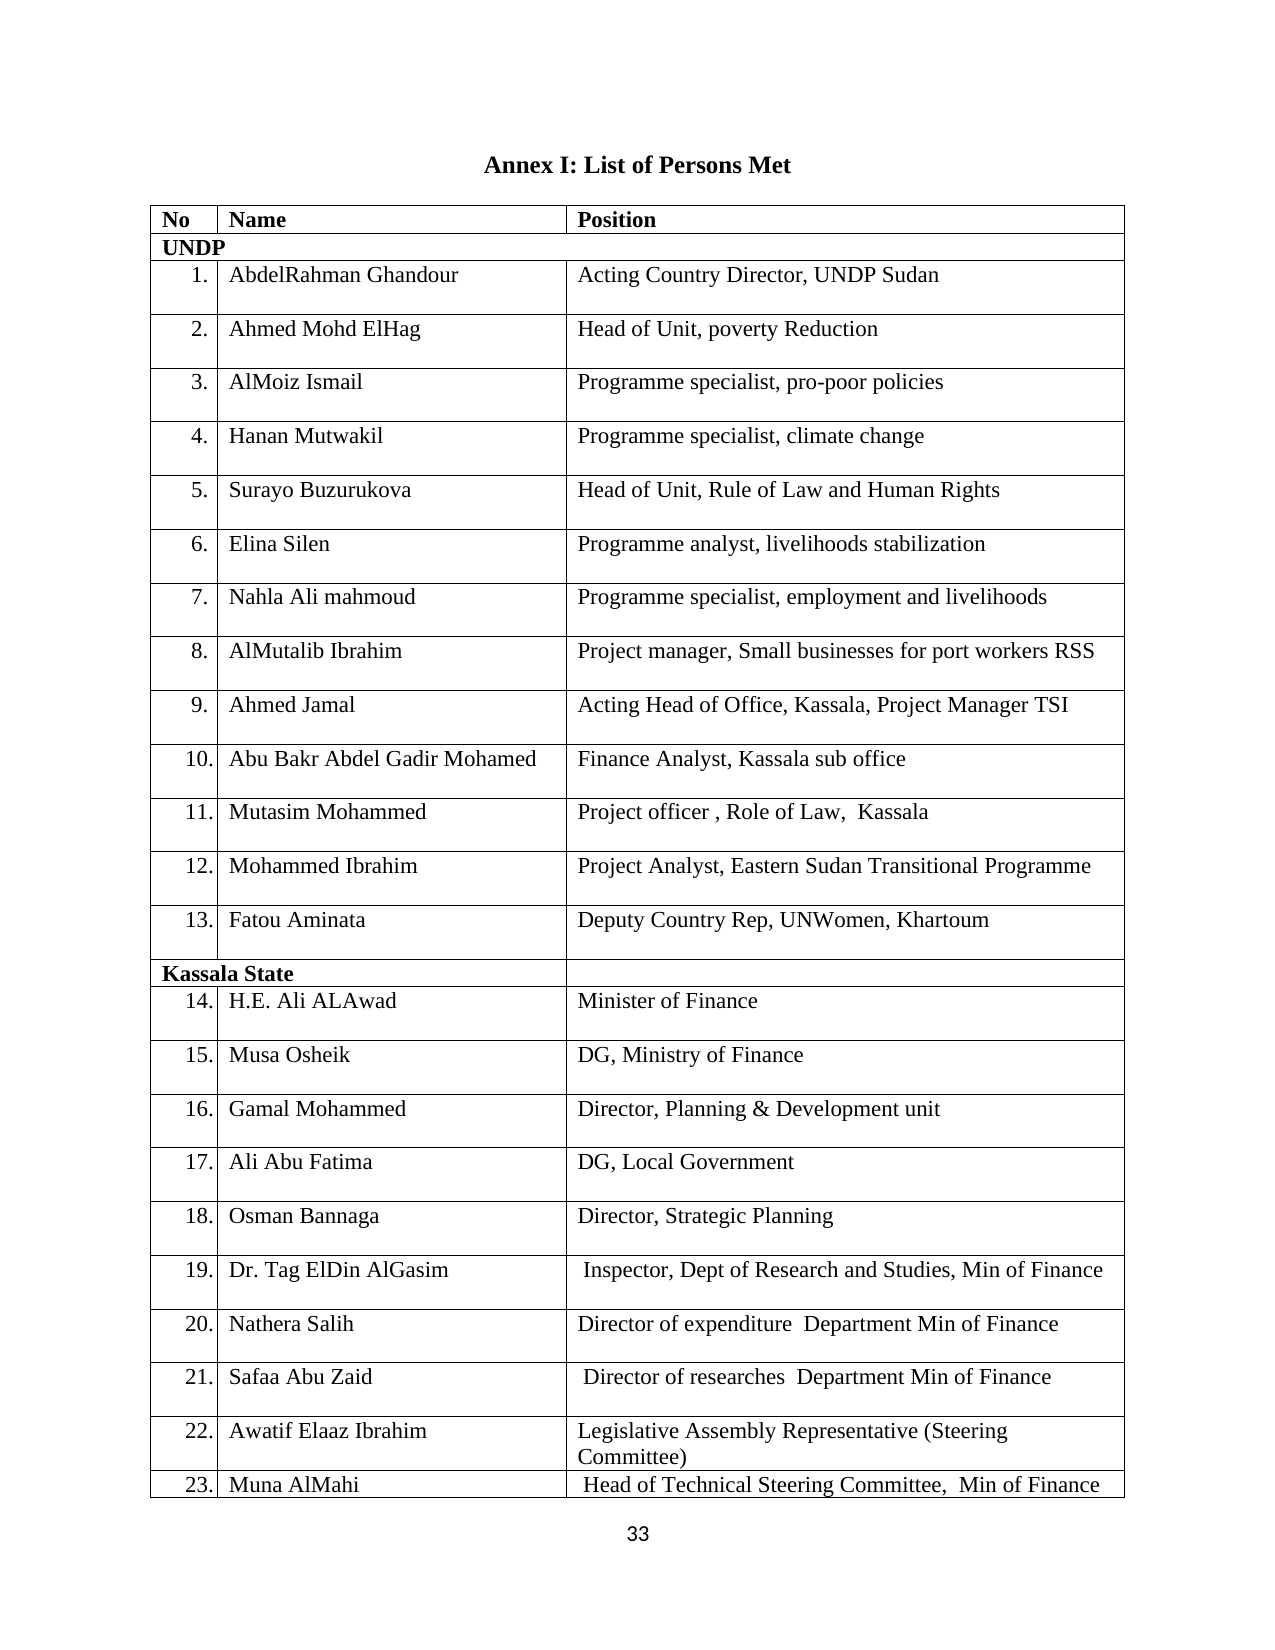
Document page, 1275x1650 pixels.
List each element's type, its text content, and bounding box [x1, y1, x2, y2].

table_cell [151, 1363, 217, 1416]
table_cell Muna AlMahi [218, 1471, 566, 1497]
table_cell AlMoiz Ismail [218, 369, 566, 421]
table_cell [151, 1417, 217, 1470]
table_cell [151, 584, 217, 636]
table_cell Head of Unit, Rule of Law and Human Rights [567, 476, 1124, 529]
table_cell Programme specialist, employment and livelihoods [567, 584, 1124, 636]
table_header No [151, 206, 217, 232]
table_header Position [567, 206, 1124, 232]
table_cell [151, 530, 217, 582]
table_cell Ahmed Jamal [218, 691, 566, 744]
table_cell Acting Head of Office, Kassala, Project Manager TSI [567, 691, 1124, 744]
table_cell [151, 1202, 217, 1255]
table_cell Osman Bannaga [218, 1202, 566, 1255]
table_cell [151, 369, 217, 421]
table_cell Elina Silen [218, 530, 566, 582]
table_cell Director of expenditure Department Min of Finance [567, 1310, 1124, 1362]
table_cell Director of researches Department Min of Finance [567, 1363, 1124, 1416]
table_cell [151, 315, 217, 367]
table_cell H.E. Ali ALAwad [218, 987, 566, 1040]
table_cell Mohammed Ibrahim [218, 852, 566, 905]
table_cell [151, 422, 217, 475]
table_cell [151, 1095, 217, 1147]
table_cell DG, Local Government [567, 1148, 1124, 1201]
table_cell Programme analyst, livelihoods stabilization [567, 530, 1124, 582]
table_cell [151, 745, 217, 797]
table_cell Programme specialist, climate change [567, 422, 1124, 475]
table_cell Nahla Ali mahmoud [218, 584, 566, 636]
table_cell Project Analyst, Eastern Sudan Transitional Programme [567, 852, 1124, 905]
table_cell Programme specialist, pro-poor policies [567, 369, 1124, 421]
table_cell [151, 637, 217, 690]
table_cell Acting Country Director, UNDP Sudan [567, 261, 1124, 314]
table_cell Project manager, Small businesses for port workers RSS [567, 637, 1124, 690]
table_cell [151, 1471, 217, 1497]
table_cell Gamal Mohammed [218, 1095, 566, 1147]
text Annex I: List of Persons Met [150, 150, 1125, 179]
table_cell DG, Ministry of Finance [567, 1041, 1124, 1093]
table_cell Kassala State [151, 960, 566, 986]
table_cell [151, 1310, 217, 1362]
table_cell AbdelRahman Ghandour [218, 261, 566, 314]
table_cell Ahmed Mohd ElHag [218, 315, 566, 367]
table_cell [151, 852, 217, 905]
table_cell Director, Strategic Planning [567, 1202, 1124, 1255]
table_cell Dr. Tag ElDin AlGasim [218, 1256, 566, 1308]
table_cell Musa Osheik [218, 1041, 566, 1093]
table_cell Ali Abu Fatima [218, 1148, 566, 1201]
table_cell [151, 691, 217, 744]
table_cell [151, 1256, 217, 1308]
table_cell [151, 906, 217, 959]
table_cell [151, 1148, 217, 1201]
table_cell Project officer , Role of Law, Kassala [567, 799, 1124, 851]
table_cell Director, Planning & Development unit [567, 1095, 1124, 1147]
table_cell Inspector, Dept of Research and Studies, Min of Finance [567, 1256, 1124, 1308]
table_cell Hanan Mutwakil [218, 422, 566, 475]
table_cell Abu Bakr Abdel Gadir Mohamed [218, 745, 566, 797]
table_cell Safaa Abu Zaid [218, 1363, 566, 1416]
table_cell AlMutalib Ibrahim [218, 637, 566, 690]
table_cell [151, 987, 217, 1040]
table_cell Nathera Salih [218, 1310, 566, 1362]
table_cell Head of Unit, poverty Reduction [567, 315, 1124, 367]
table_cell Finance Analyst, Kassala sub office [567, 745, 1124, 797]
table_cell Awatif Elaaz Ibrahim [218, 1417, 566, 1470]
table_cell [567, 1471, 1124, 1497]
table_cell [151, 261, 217, 314]
table_header Name [218, 206, 566, 232]
table_cell Deputy Country Rep, UNWomen, Khartoum [567, 906, 1124, 959]
table_cell [567, 960, 1124, 986]
table_cell Minister of Finance [567, 987, 1124, 1040]
table_cell Legislative Assembly Representative (Steering Committee) [567, 1417, 1124, 1470]
table_cell [151, 799, 217, 851]
table_cell Fatou Aminata [218, 906, 566, 959]
table_cell Mutasim Mohammed [218, 799, 566, 851]
table_cell [151, 476, 217, 529]
table_cell Surayo Buzurukova [218, 476, 566, 529]
table_cell [151, 1041, 217, 1093]
table_cell UNDP [151, 234, 1124, 260]
